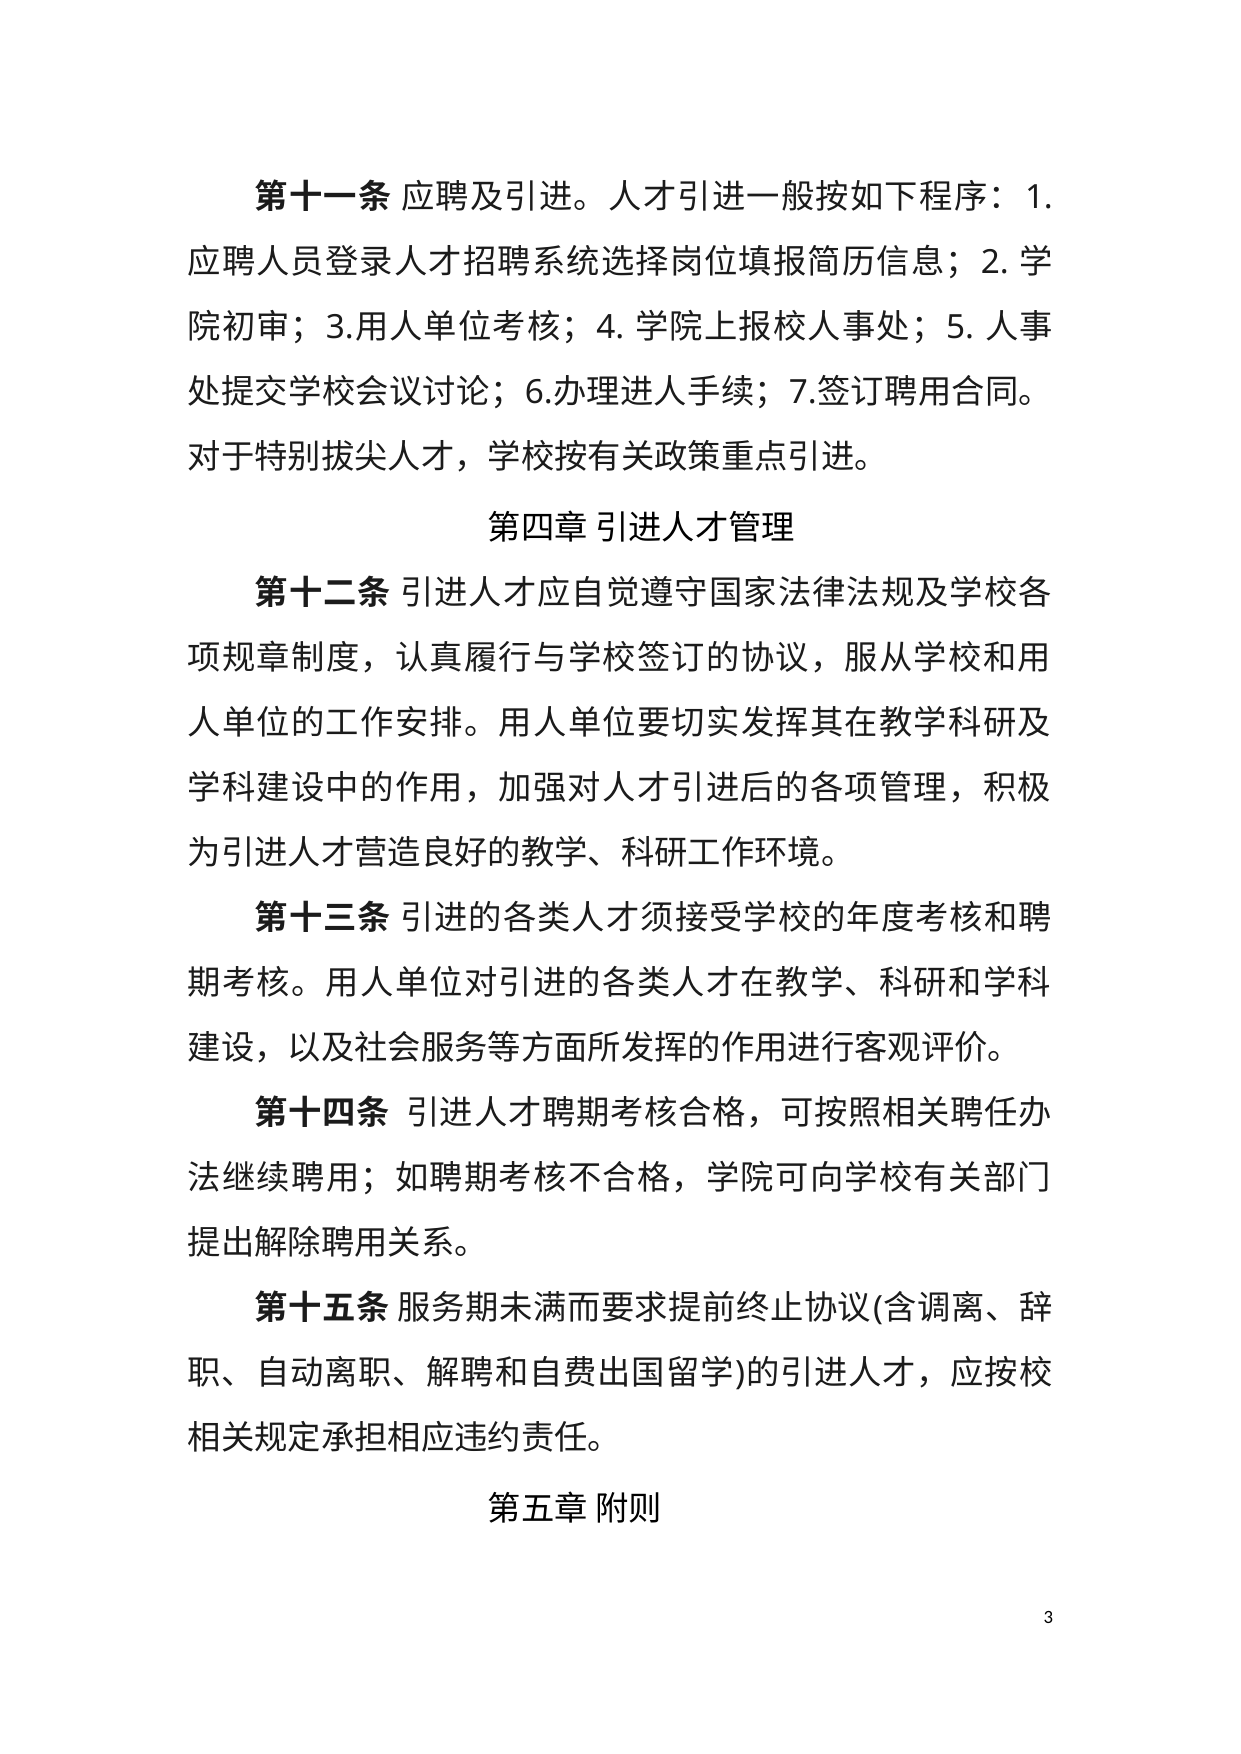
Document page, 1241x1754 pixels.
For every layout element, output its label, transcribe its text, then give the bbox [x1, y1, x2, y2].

text 第十四条 引进人才聘期考核合格，可按照相关聘任办法继续聘用；如聘期考核不合格，学院可向学校有关部门提出解除聘用关系。 [187, 1078, 1053, 1273]
text 第五章 附则 [187, 1473, 1053, 1538]
text 第十一条 应聘及引进。人才引进一般按如下程序：1. 应聘人员登录人才招聘系统选择岗位填报简历信息；2. 学院初审；3.用人单位考核；4. 学院上报校人事处；5. 人事处提交学校会议讨论；6.办理进人手续；7.签订聘用合同。对于特别拔尖人才，学校按有关政策重点引进。 [187, 162, 1053, 487]
text 第四章 引进人才管理 [187, 493, 1053, 558]
text 第十五条 服务期未满而要求提前终止协议(含调离、辞职、自动离职、解聘和自费出国留学)的引进人才，应按校相关规定承担相应违约责任。 [187, 1273, 1053, 1468]
text 第十二条 引进人才应自觉遵守国家法律法规及学校各项规章制度，认真履行与学校签订的协议，服从学校和用人单位的工作安排。用人单位要切实发挥其在教学科研及学科建设中的作用，加强对人才引进后的各项管理，积极为引进人才营造良好的教学、科研工作环境。 [187, 558, 1053, 883]
text 第十三条 引进的各类人才须接受学校的年度考核和聘期考核。用人单位对引进的各类人才在教学、科研和学科建设，以及社会服务等方面所发挥的作用进行客观评价。 [187, 883, 1053, 1078]
